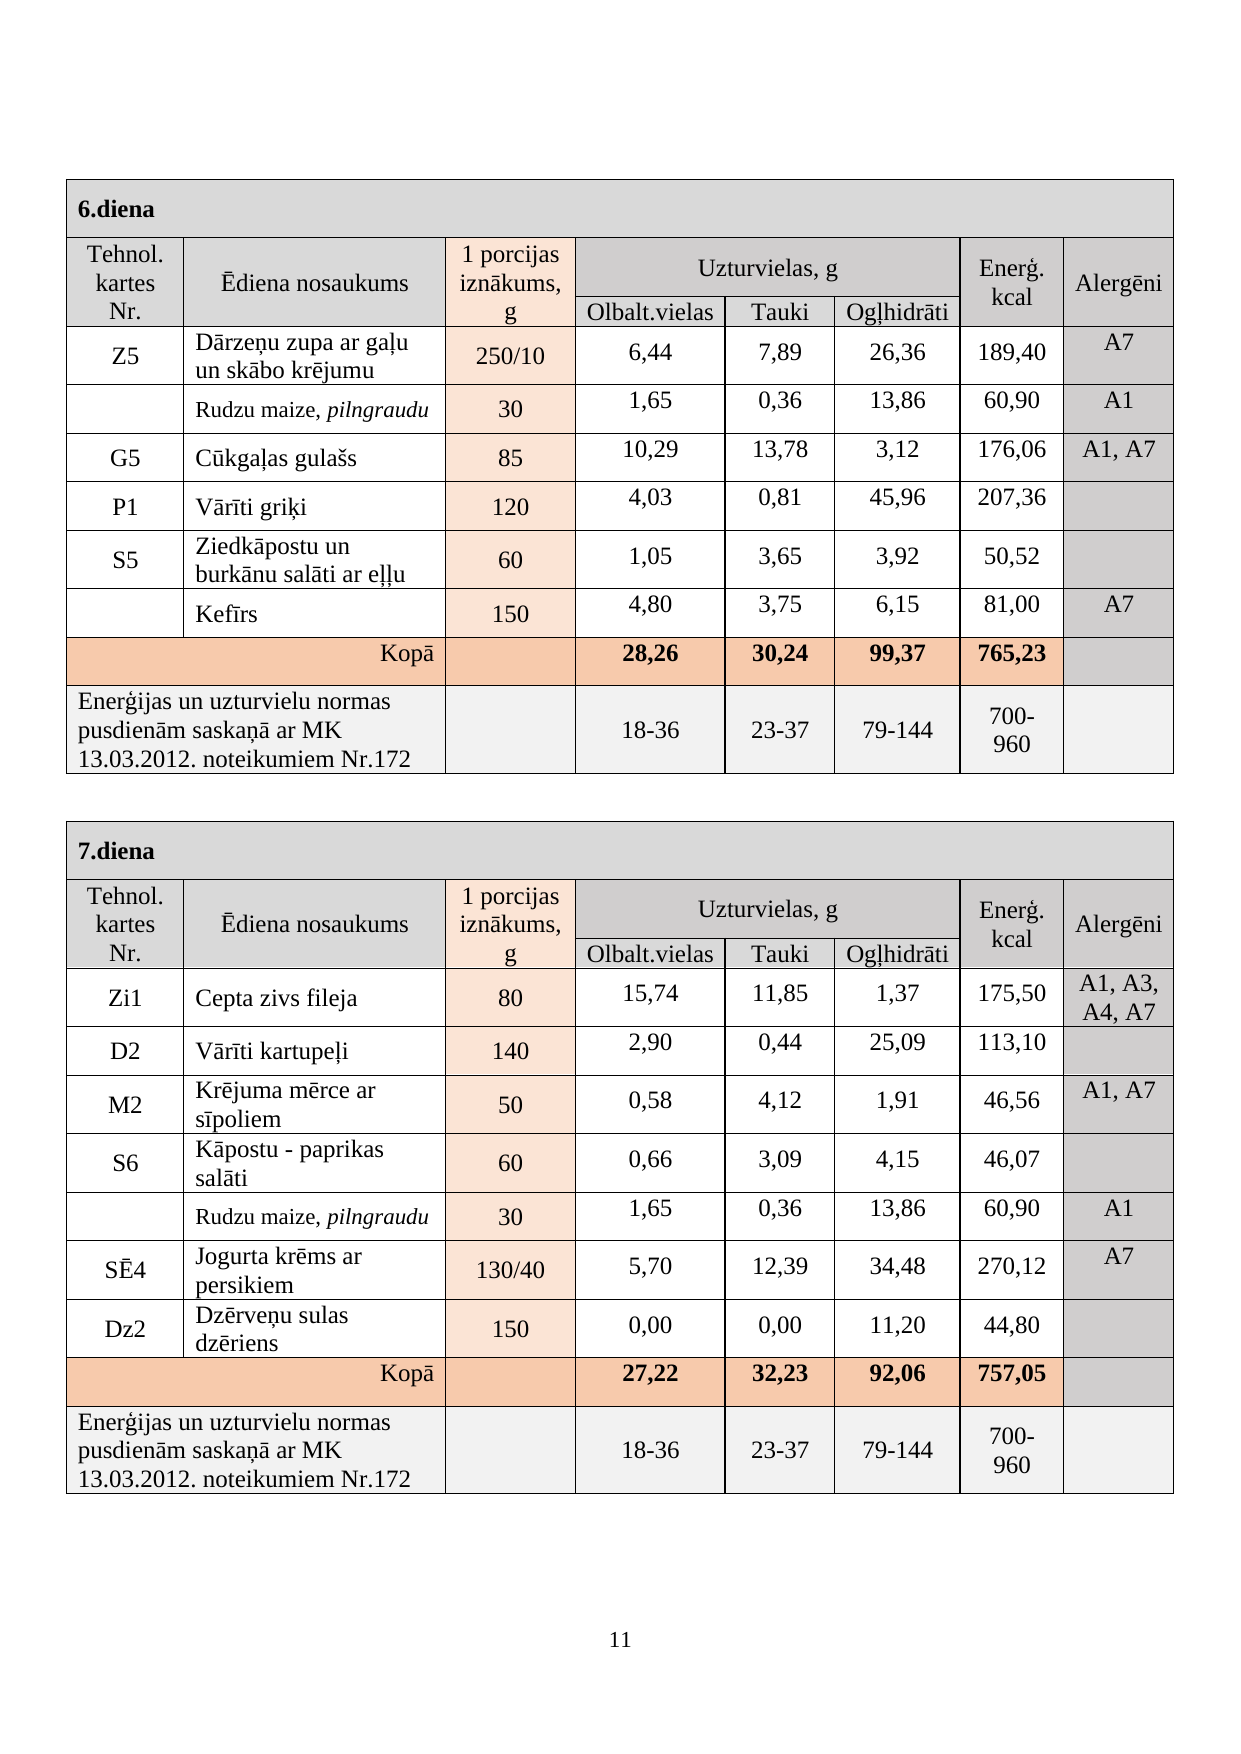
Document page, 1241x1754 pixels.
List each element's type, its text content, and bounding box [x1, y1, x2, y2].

table_cell Olbalt.vielas [576, 297, 724, 326]
table_cell 60,90 [961, 385, 1063, 433]
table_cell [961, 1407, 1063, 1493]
table_cell 26,36 [835, 327, 959, 384]
table_cell 1,65 [576, 385, 724, 433]
table_cell 150 [446, 589, 575, 637]
table_cell 25,09 [835, 1027, 959, 1074]
table_cell 13,78 [726, 434, 834, 481]
table_cell [446, 686, 575, 773]
table_cell D2 [67, 1027, 183, 1074]
table_cell Dārzeņu zupa ar gaļu un skābo krējumu [184, 327, 445, 384]
table_cell Cepta zivs fileja [184, 969, 445, 1026]
table_cell 60 [446, 531, 575, 588]
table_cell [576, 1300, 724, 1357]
table_cell 50 [446, 1076, 575, 1133]
table_cell 60,90 [961, 1193, 1063, 1240]
table_cell 4,80 [576, 589, 724, 637]
table_cell Kopā [67, 638, 445, 685]
table_cell 3,75 [726, 589, 834, 637]
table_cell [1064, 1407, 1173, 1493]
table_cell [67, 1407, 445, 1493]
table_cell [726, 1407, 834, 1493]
table_cell 1 porcijas iznākums, g [446, 238, 575, 326]
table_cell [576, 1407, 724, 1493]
table_cell 30,24 [726, 638, 834, 685]
table_cell 6,15 [835, 589, 959, 637]
table_cell M2 [67, 1076, 183, 1133]
table_cell Alergēni [1064, 238, 1173, 326]
table_cell 81,00 [961, 589, 1063, 637]
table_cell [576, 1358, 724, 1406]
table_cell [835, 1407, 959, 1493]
table_cell Olbalt.vielas [576, 939, 724, 967]
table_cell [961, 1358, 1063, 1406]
table_cell SĒ4 [67, 1241, 183, 1299]
table_cell Z5 [67, 327, 183, 384]
table_cell 140 [446, 1027, 575, 1074]
table_cell 99,37 [835, 638, 959, 685]
table_cell Uzturvielas, g [576, 238, 959, 296]
table_cell 4,03 [576, 482, 724, 530]
table_cell P1 [67, 482, 183, 530]
table_cell A7 [1064, 327, 1173, 384]
table_cell Enerģ. kcal [961, 880, 1063, 967]
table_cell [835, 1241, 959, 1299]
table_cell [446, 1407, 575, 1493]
table_cell Kefīrs [184, 589, 445, 637]
table_cell 3,12 [835, 434, 959, 481]
table_cell G5 [67, 434, 183, 481]
table_cell Tauki [726, 297, 834, 326]
table_cell 1,91 [835, 1076, 959, 1133]
table_cell [67, 385, 183, 433]
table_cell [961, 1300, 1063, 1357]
table_cell [1064, 1134, 1173, 1192]
table_cell S6 [67, 1134, 183, 1192]
table_cell 3,65 [726, 531, 834, 588]
table_cell 6,44 [576, 327, 724, 384]
table_cell A1 [1064, 1193, 1173, 1240]
table_cell 0,44 [726, 1027, 834, 1074]
table_cell Vārīti kartupeļi [184, 1027, 445, 1074]
table_cell Ziedkāpostu un burkānu salāti ar eļļu [184, 531, 445, 588]
table_cell 250/10 [446, 327, 575, 384]
table_cell 4,12 [726, 1076, 834, 1133]
table_cell 11,85 [726, 969, 834, 1026]
table_cell Rudzu maize, pilngraudu [184, 385, 445, 433]
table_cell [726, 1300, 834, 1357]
table_cell 5,70 [576, 1241, 724, 1299]
table_cell Jogurta krēms ar persikiem [184, 1241, 445, 1299]
table_header 7.diena [67, 822, 1173, 879]
table_cell 175,50 [961, 969, 1063, 1026]
table_cell [67, 1193, 183, 1240]
table_cell 28,26 [576, 638, 724, 685]
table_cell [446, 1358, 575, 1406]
table_cell Tehnol. kartes Nr. [67, 880, 183, 967]
table_cell Tehnol. kartes Nr. [67, 238, 183, 326]
table_cell 0,36 [726, 1193, 834, 1240]
table_cell Cūkgaļas gulašs [184, 434, 445, 481]
table_cell Ēdiena nosaukums [184, 880, 445, 967]
table_cell Ogļhidrāti [835, 939, 959, 967]
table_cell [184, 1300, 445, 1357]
table_cell 765,23 [961, 638, 1063, 685]
table_cell 0,66 [576, 1134, 724, 1192]
table_cell 176,06 [961, 434, 1063, 481]
table_cell 46,56 [961, 1076, 1063, 1133]
table_cell 1 porcijas iznākums, g [446, 880, 575, 967]
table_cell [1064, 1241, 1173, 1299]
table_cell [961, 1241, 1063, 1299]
table_cell 1,37 [835, 969, 959, 1026]
table_cell [1064, 531, 1173, 588]
table_cell 50,52 [961, 531, 1063, 588]
table_cell [67, 589, 183, 637]
table_cell Enerģ. kcal [961, 238, 1063, 326]
table_cell 80 [446, 969, 575, 1026]
table_cell [446, 638, 575, 685]
table_cell Kāpostu - paprikas salāti [184, 1134, 445, 1192]
table_cell [1064, 482, 1173, 530]
table_cell 3,09 [726, 1134, 834, 1192]
table_cell Krējuma mērce ar sīpoliem [184, 1076, 445, 1133]
table_cell 0,36 [726, 385, 834, 433]
table_cell 3,92 [835, 531, 959, 588]
table_cell Tauki [726, 939, 834, 967]
table_cell 2,90 [576, 1027, 724, 1074]
table_cell [1064, 638, 1173, 685]
table_cell 13,86 [835, 1193, 959, 1240]
table_cell 18-36 [576, 686, 724, 773]
table_cell 10,29 [576, 434, 724, 481]
table_cell A7 [1064, 589, 1173, 637]
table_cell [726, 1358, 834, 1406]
table_cell A1, A7 [1064, 1076, 1173, 1133]
table_cell 0,58 [576, 1076, 724, 1133]
table_cell 85 [446, 434, 575, 481]
table_cell A1 [1064, 385, 1173, 433]
table_cell 120 [446, 482, 575, 530]
table_header 6.diena [67, 180, 1173, 237]
table_cell 113,10 [961, 1027, 1063, 1074]
table_cell Rudzu maize, pilngraudu [184, 1193, 445, 1240]
table_cell S5 [67, 531, 183, 588]
table_cell 1,05 [576, 531, 724, 588]
table_cell 30 [446, 385, 575, 433]
table_cell 130/40 [446, 1241, 575, 1299]
table_cell 79-144 [835, 686, 959, 773]
table_cell 60 [446, 1134, 575, 1192]
table_cell 189,40 [961, 327, 1063, 384]
table_cell Uzturvielas, g [576, 880, 959, 938]
table_cell 23-37 [726, 686, 834, 773]
table_cell 1,65 [576, 1193, 724, 1240]
table_cell 13,86 [835, 385, 959, 433]
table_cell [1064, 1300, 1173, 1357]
table_cell 30 [446, 1193, 575, 1240]
table_cell 700-960 [961, 686, 1063, 773]
table_cell 7,89 [726, 327, 834, 384]
table_cell Ēdiena nosaukums [184, 238, 445, 326]
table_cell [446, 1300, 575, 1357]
table_cell Alergēni [1064, 880, 1173, 967]
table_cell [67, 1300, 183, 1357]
table_cell 15,74 [576, 969, 724, 1026]
table_cell Zi1 [67, 969, 183, 1026]
table_cell A1, A3, A4, A7 [1064, 969, 1173, 1026]
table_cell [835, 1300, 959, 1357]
table_cell A1, A7 [1064, 434, 1173, 481]
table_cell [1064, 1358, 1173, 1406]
table_cell Vārīti griķi [184, 482, 445, 530]
table_cell 4,15 [835, 1134, 959, 1192]
table_cell Ogļhidrāti [835, 297, 959, 326]
table_cell [1064, 686, 1173, 773]
table_cell 46,07 [961, 1134, 1063, 1192]
table_cell 207,36 [961, 482, 1063, 530]
table_cell [1064, 1027, 1173, 1074]
table_cell Enerģijas un uzturvielu normas pusdienām saskaņā ar MK 13.03.2012. noteikumiem Nr.172 [67, 686, 445, 773]
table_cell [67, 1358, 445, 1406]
table_cell 45,96 [835, 482, 959, 530]
table_cell 0,81 [726, 482, 834, 530]
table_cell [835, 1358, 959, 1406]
table_cell 12,39 [726, 1241, 834, 1299]
